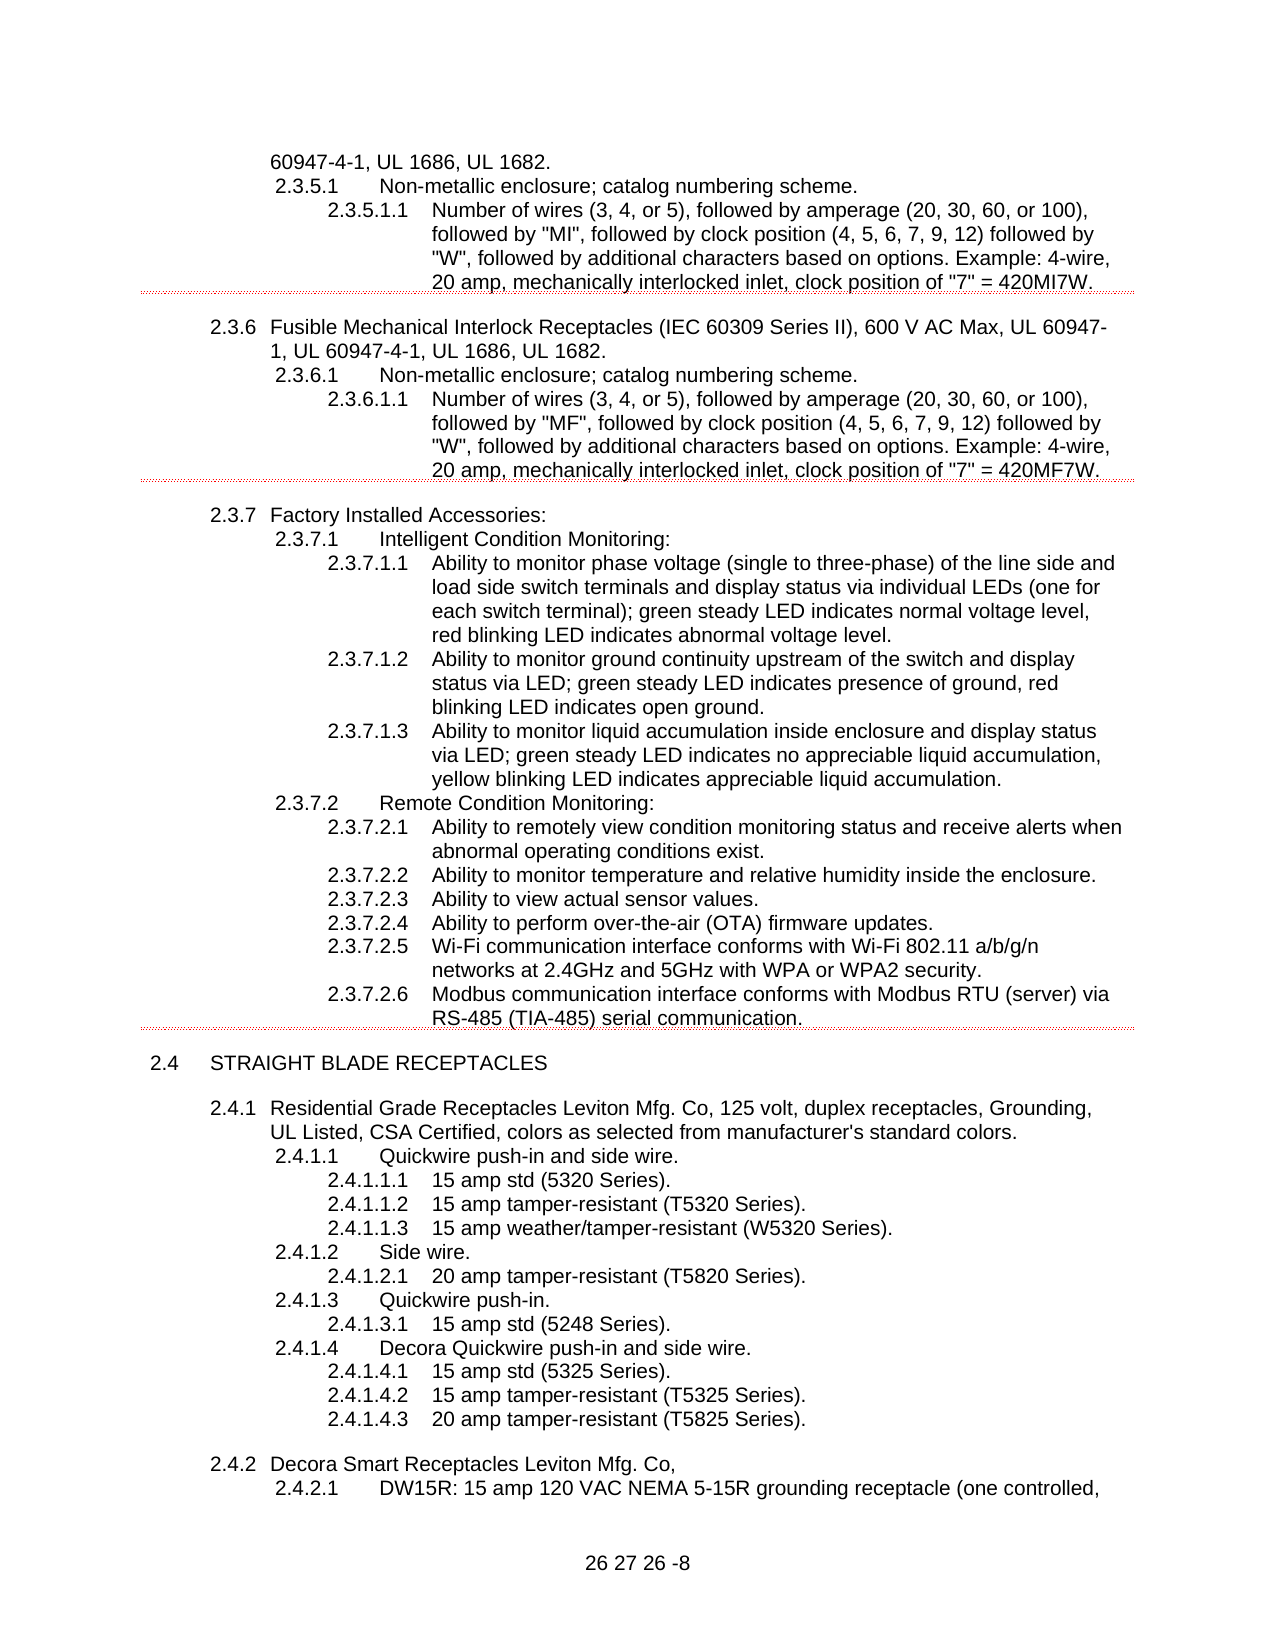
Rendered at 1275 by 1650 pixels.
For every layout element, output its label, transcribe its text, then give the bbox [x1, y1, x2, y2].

list Quickwire push-in and side wire. [275, 1144, 1125, 1168]
list Ability to view actual sensor values. [327, 886, 1125, 910]
list Ability to remotely view condition monitoring status and receive alerts when abnormal operating conditions exist. [327, 814, 1125, 862]
list Quickwire push-in. [275, 1287, 1125, 1311]
list Non-metallic enclosure; catalog numbering scheme. [275, 174, 1125, 198]
list 15 amp std (5325 Series). [327, 1359, 1125, 1383]
list Fusible Mechanical Interlock Receptacles (IEC 60309 Series II), 600 V AC Max, UL 60947-1, UL 60947-4-1, UL 1686, UL 1682. [210, 314, 1125, 362]
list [210, 150, 1125, 174]
list 15 amp weather/tamper-resistant (W5320 Series). [327, 1216, 1125, 1239]
list 15 amp std (5248 Series). [327, 1311, 1125, 1335]
list Ability to monitor liquid accumulation inside enclosure and display status via LED; green steady LED indicates no appreciable liquid accumulation, yellow blinking LED indicates appreciable liquid accumulation. [327, 719, 1125, 791]
list Number of wires (3, 4, or 5), followed by amperage (20, 30, 60, or 100), followed by "MI", followed by clock position (4, 5, 6, 7, 9, 12) followed by "W", followed by additional characters based on options. Example: 4-wire, 20 amp, mechanically interlocked inlet, clock position of "7" = 420MI7W. [327, 198, 1125, 294]
list Intelligent Condition Monitoring: [275, 527, 1125, 551]
list Number of wires (3, 4, or 5), followed by amperage (20, 30, 60, or 100), followed by "MF", followed by clock position (4, 5, 6, 7, 9, 12) followed by "W", followed by additional characters based on options. Example: 4-wire, 20 amp, mechanically interlocked inlet, clock position of "7" = 420MF7W. [327, 386, 1125, 482]
list Decora Smart Receptacles Leviton Mfg. Co, [210, 1452, 1125, 1476]
list Ability to monitor ground continuity upstream of the switch and display status via LED; green steady LED indicates presence of ground, red blinking LED indicates open ground. [327, 647, 1125, 719]
list Wi-Fi communication interface conforms with Wi-Fi 802.11 a/b/g/n networks at 2.4GHz and 5GHz with WPA or WPA2 security. [327, 934, 1125, 982]
list 15 amp tamper-resistant (T5325 Series). [327, 1383, 1125, 1407]
list Non-metallic enclosure; catalog numbering scheme. [275, 362, 1125, 386]
list Ability to perform over-the-air (OTA) firmware updates. [327, 910, 1125, 934]
list Ability to monitor phase voltage (single to three-phase) of the line side and load side switch terminals and display status via individual LEDs (one for each switch terminal); green steady LED indicates normal voltage level, red blinking LED indicates abnormal voltage level. [327, 551, 1125, 647]
list Modbus communication interface conforms with Modbus RTU (server) via RS-485 (TIA-485) serial communication. [327, 982, 1125, 1030]
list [275, 1476, 1125, 1500]
list 15 amp std (5320 Series). [327, 1168, 1125, 1192]
list Remote Condition Monitoring: [275, 791, 1125, 814]
list Ability to monitor temperature and relative humidity inside the enclosure. [327, 862, 1125, 886]
list Factory Installed Accessories: [210, 503, 1125, 527]
list Side wire. [275, 1239, 1125, 1263]
list Decora Quickwire push-in and side wire. [275, 1335, 1125, 1359]
list STRAIGHT BLADE RECEPTACLES [150, 1051, 1125, 1075]
list Residential Grade Receptacles Leviton Mfg. Co, 125 volt, duplex receptacles, Grounding, UL Listed, CSA Certified, colors as selected from manufacturer's standard colors. [210, 1096, 1125, 1144]
list 20 amp tamper-resistant (T5820 Series). [327, 1263, 1125, 1287]
list 20 amp tamper-resistant (T5825 Series). [327, 1407, 1125, 1431]
list 15 amp tamper-resistant (T5320 Series). [327, 1192, 1125, 1216]
